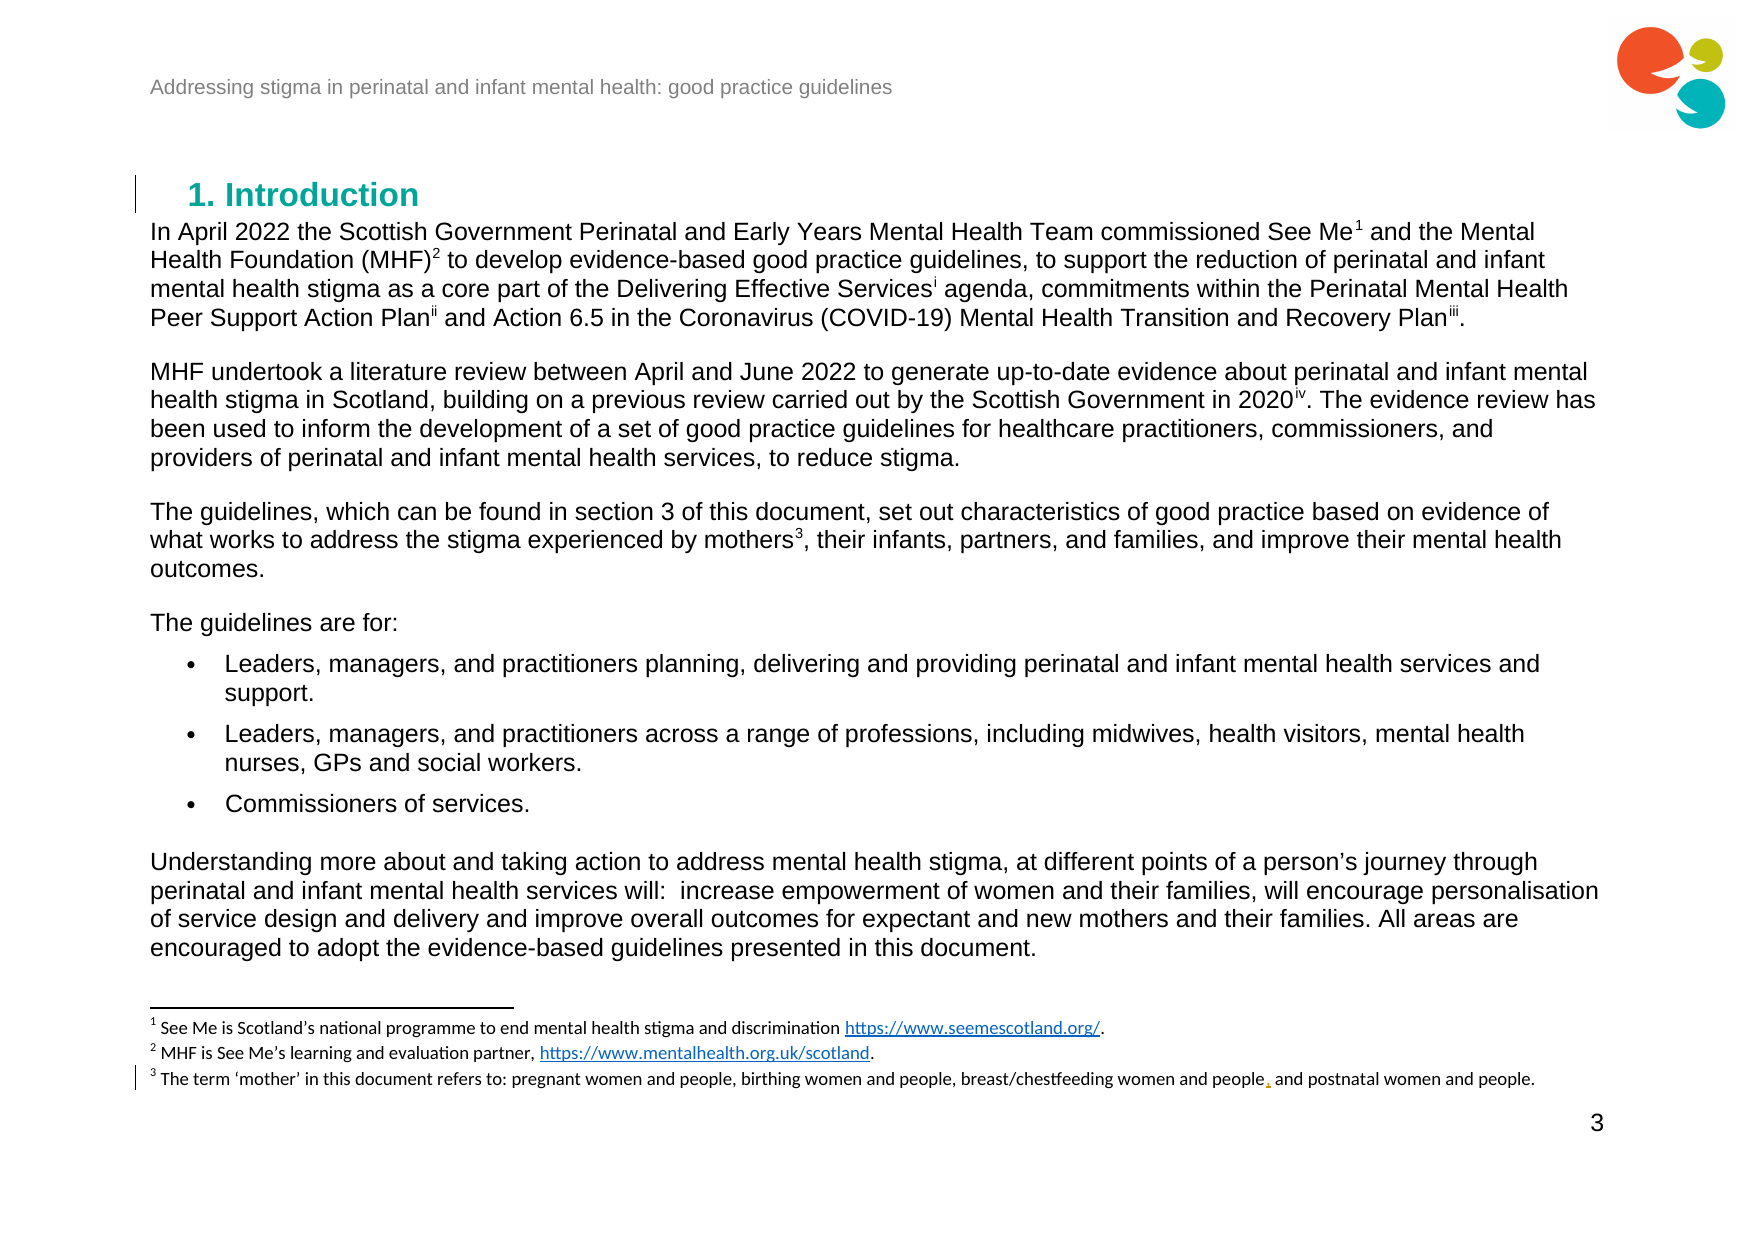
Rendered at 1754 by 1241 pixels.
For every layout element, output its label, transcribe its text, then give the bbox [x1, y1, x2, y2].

text The guidelines are for: [150, 608, 1604, 636]
text Understanding more about and taking action to address mental health stigma, at different points of a person’s journey through perinatal and infant mental health services will: increase empowerment of women and their families, will encourage personalisation of service design and delivery and improve overall outcomes for expectant and new mothers and their families. All areas are encouraged to adopt the evidence-based guidelines presented in this document. [150, 847, 1604, 962]
list Leaders, managers, and practitioners planning, delivering and providing perinatal and infant mental health services and support. [187, 649, 1604, 706]
subtitle Introduction [187, 175, 1604, 213]
list Leaders, managers, and practitioners across a range of professions, including midwives, health visitors, mental health nurses, GPs and social workers. [187, 719, 1604, 776]
text MHF undertook a literature review between April and June 2022 to generate up-to-date evidence about perinatal and infant mental health stigma in Scotland, building on a previous review carried out by the Scottish Government in 2020. The evidence review has been used to inform the development of a set of good practice guidelines for healthcare practitioners, commissioners, and providers of perinatal and infant mental health services, to reduce stigma. [150, 356, 1604, 471]
text The guidelines, which can be found in section 3 of this document, set out characteristics of good practice based on evidence of what works to address the stigma experienced by mothers, their infants, partners, and families, and improve their mental health outcomes. [150, 496, 1604, 583]
list Commissioners of services. [187, 789, 1604, 818]
text In April 2022 the Scottish Government Perinatal and Early Years Mental Health Team commissioned See Me and the Mental Health Foundation (MHF) to develop evidence-based good practice guidelines, to support the reduction of perinatal and infant mental health stigma as a core part of the Delivering Effective Services agenda, commitments within the Perinatal Mental Health Peer Support Action Plan and Action 6.5 in the Coronavirus (COVID-19) Mental Health Transition and Recovery Plan. [150, 216, 1604, 331]
